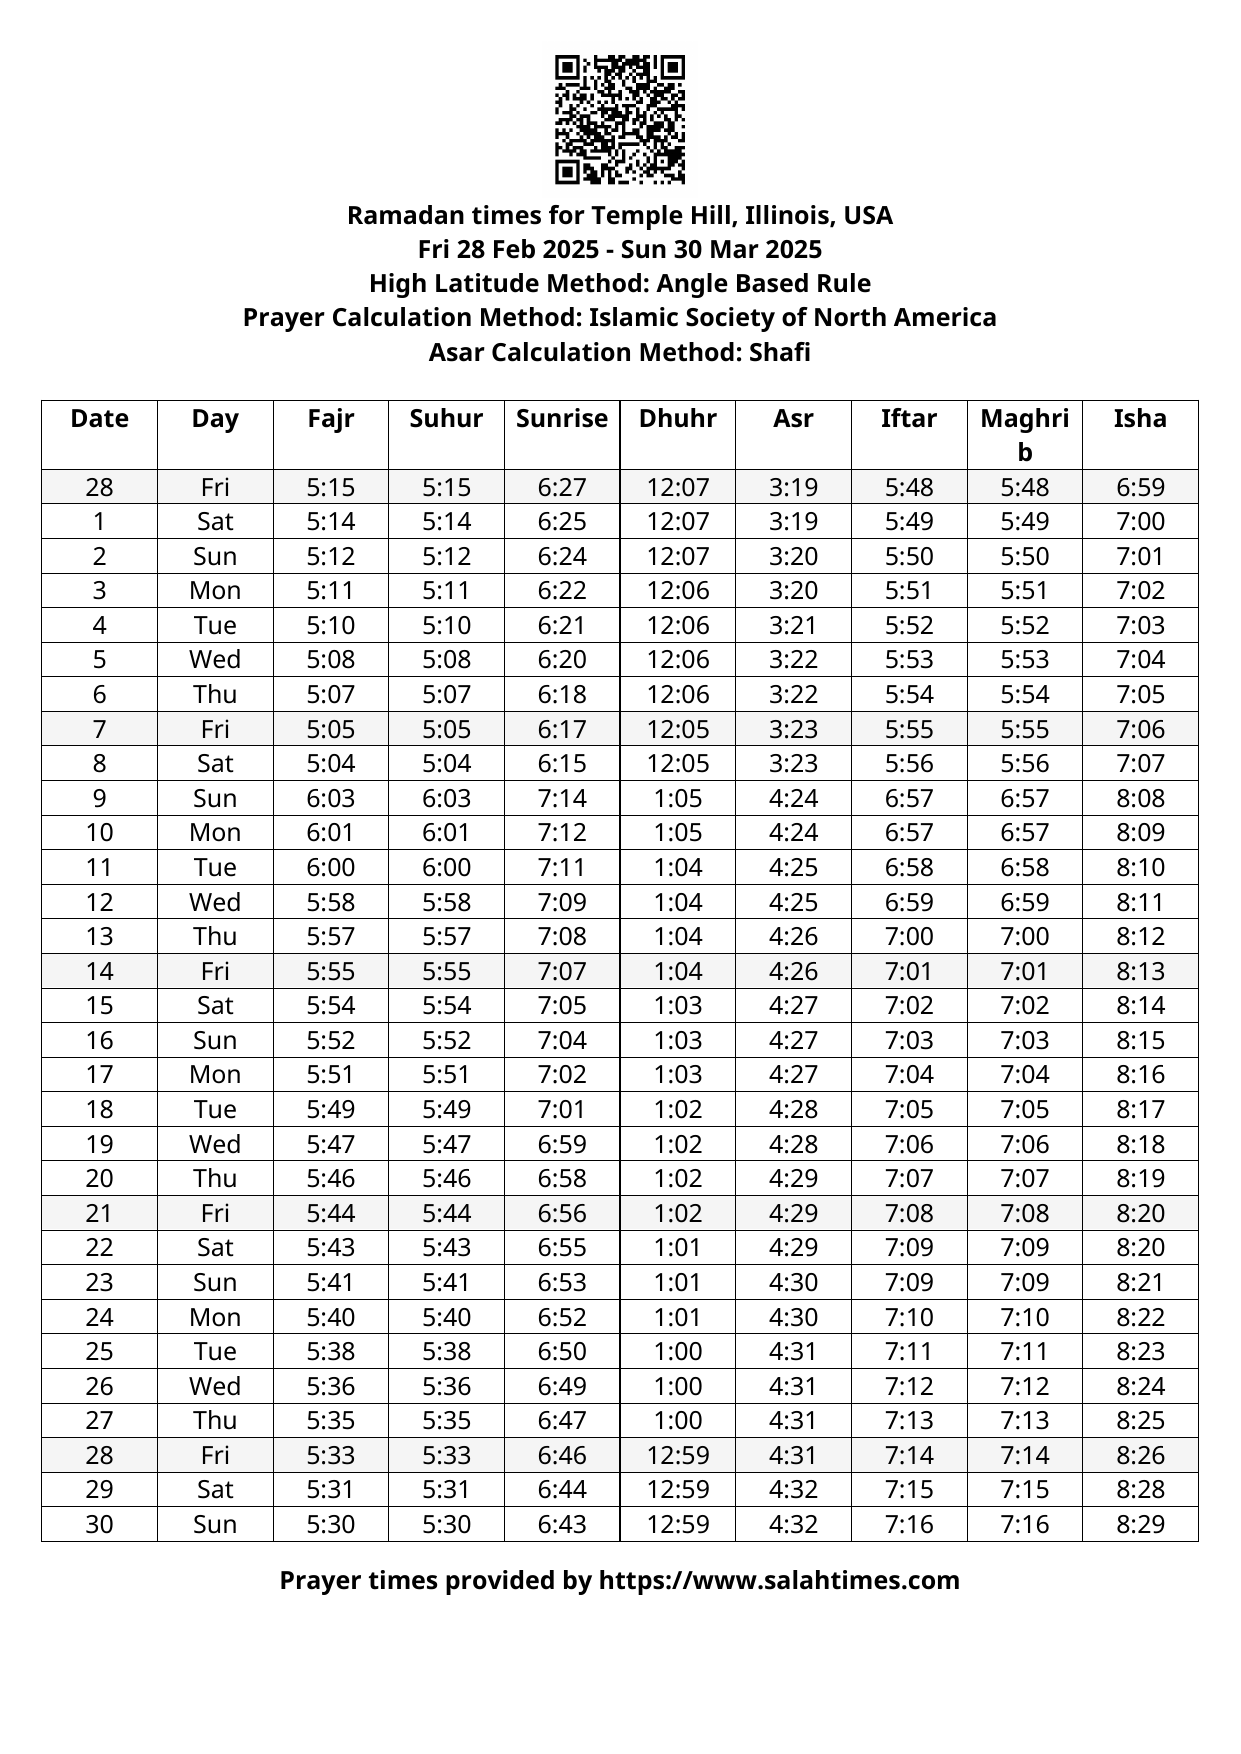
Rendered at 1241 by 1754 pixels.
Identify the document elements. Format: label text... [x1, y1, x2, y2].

table_cell 7:14 [505, 781, 619, 814]
table_cell 7:10 [968, 1300, 1082, 1333]
table_cell 1:02 [621, 1127, 735, 1160]
table_cell Sat [158, 746, 273, 780]
table_cell 1:00 [621, 1404, 735, 1437]
table_cell 6 [42, 677, 157, 711]
table_cell 7:08 [968, 1196, 1082, 1229]
table_cell 4:26 [736, 919, 851, 953]
table_cell 6:17 [505, 712, 619, 745]
table_cell 5:36 [389, 1369, 504, 1402]
table_cell 6:00 [274, 850, 388, 884]
table_cell 15 [42, 989, 157, 1022]
table_cell 6:25 [505, 504, 619, 538]
table_cell Sat [158, 1473, 273, 1506]
table_cell 6:24 [505, 539, 619, 572]
table_cell 5:55 [389, 954, 504, 987]
table_cell 6:01 [274, 816, 388, 849]
table_cell 7:15 [968, 1473, 1082, 1506]
table_cell 10 [42, 816, 157, 849]
table_cell 5 [42, 643, 157, 676]
table_cell 7:04 [968, 1058, 1082, 1091]
table_cell 4:30 [736, 1300, 851, 1333]
table_cell 7:01 [505, 1092, 619, 1126]
table_cell 5:31 [274, 1473, 388, 1506]
table_header Day [158, 401, 273, 469]
table_cell 1:04 [621, 954, 735, 987]
table_cell 6:46 [505, 1438, 619, 1472]
table_cell 4:31 [736, 1438, 851, 1472]
text High Latitude Method: Angle Based Rule [42, 266, 1198, 300]
table_cell Fri [158, 470, 273, 503]
table_cell 5:54 [852, 677, 967, 711]
table_cell 25 [42, 1334, 157, 1368]
table_cell 8:19 [1083, 1161, 1198, 1195]
table_cell 6:43 [505, 1507, 619, 1541]
table_cell 1:01 [621, 1265, 735, 1299]
table_cell 4:26 [736, 954, 851, 987]
table_cell 5:41 [274, 1265, 388, 1299]
table_cell 29 [42, 1473, 157, 1506]
table_cell Sat [158, 989, 273, 1022]
table_cell 4:29 [736, 1196, 851, 1229]
table_cell 5:55 [968, 712, 1082, 745]
table_cell 22 [42, 1231, 157, 1264]
table_cell Tue [158, 850, 273, 884]
table_cell 8:29 [1083, 1507, 1198, 1541]
table_cell Tue [158, 1092, 273, 1126]
table_cell 6:53 [505, 1265, 619, 1299]
table_cell 27 [42, 1404, 157, 1437]
text Prayer Calculation Method: Islamic Society of North America [42, 300, 1198, 334]
table_cell Tue [158, 1334, 273, 1368]
table_cell 8:16 [1083, 1058, 1198, 1091]
table_cell 7:12 [505, 816, 619, 849]
table_cell 3:19 [736, 470, 851, 503]
table_cell Wed [158, 885, 273, 918]
table_cell 6:56 [505, 1196, 619, 1229]
table_cell 5:44 [389, 1196, 504, 1229]
table_cell 6:57 [852, 781, 967, 814]
table_cell 6:22 [505, 574, 619, 607]
table_cell 1:02 [621, 1161, 735, 1195]
table_cell 5:33 [274, 1438, 388, 1472]
table_cell 1:01 [621, 1300, 735, 1333]
table_header Date [42, 401, 157, 469]
table_cell 7:00 [1083, 504, 1198, 538]
table_cell Fri [158, 1438, 273, 1472]
text Prayer times provided by https://www.salahtimes.com [42, 1563, 1198, 1597]
table_cell 6:57 [968, 781, 1082, 814]
table_cell 7:01 [852, 954, 967, 987]
table_cell 5:07 [274, 677, 388, 711]
table_cell 12:59 [621, 1473, 735, 1506]
table_cell 7:04 [852, 1058, 967, 1091]
table_cell 5:12 [274, 539, 388, 572]
table_cell 1:01 [621, 1231, 735, 1264]
table_cell 5:41 [389, 1265, 504, 1299]
table_header Fajr [274, 401, 388, 469]
table_cell 7:04 [1083, 643, 1198, 676]
table_cell 5:53 [968, 643, 1082, 676]
table_cell 5:30 [389, 1507, 504, 1541]
table_cell Sun [158, 781, 273, 814]
table_cell 6:58 [852, 850, 967, 884]
table_cell 6:50 [505, 1334, 619, 1368]
table_cell Sun [158, 1507, 273, 1541]
table_cell 6:59 [852, 885, 967, 918]
table_cell 5:56 [968, 746, 1082, 780]
table_cell 5:47 [274, 1127, 388, 1160]
table_cell 6:18 [505, 677, 619, 711]
table_cell 5:05 [274, 712, 388, 745]
text Ramadan times for Temple Hill, Illinois, USA [42, 198, 1198, 232]
table_cell 5:10 [274, 608, 388, 642]
table_cell 1:05 [621, 781, 735, 814]
table_cell 12:05 [621, 746, 735, 780]
table_cell 6:21 [505, 608, 619, 642]
table_cell 5:10 [389, 608, 504, 642]
table_cell 8:20 [1083, 1196, 1198, 1229]
table_cell 6:01 [389, 816, 504, 849]
table_cell 8:13 [1083, 954, 1198, 987]
table_cell Fri [158, 1196, 273, 1229]
table_cell 7:09 [968, 1265, 1082, 1299]
table_cell 5:51 [389, 1058, 504, 1091]
table_cell 8:18 [1083, 1127, 1198, 1160]
table_cell 7:00 [968, 919, 1082, 953]
table_cell 12:07 [621, 504, 735, 538]
table_cell 3:22 [736, 643, 851, 676]
table_cell 7:11 [852, 1334, 967, 1368]
table_cell 5:55 [852, 712, 967, 745]
table_cell 7:13 [852, 1404, 967, 1437]
table_cell 7:16 [852, 1507, 967, 1541]
table_cell 6:47 [505, 1404, 619, 1437]
table_cell Fri [158, 954, 273, 987]
table_cell 5:11 [389, 574, 504, 607]
table_cell 6:03 [274, 781, 388, 814]
table_cell 7:12 [968, 1369, 1082, 1402]
table_cell 7:09 [968, 1231, 1082, 1264]
table_cell Sat [158, 504, 273, 538]
table_cell 1:03 [621, 1023, 735, 1057]
table_cell 4:30 [736, 1265, 851, 1299]
table_cell 5:44 [274, 1196, 388, 1229]
table_cell 28 [42, 1438, 157, 1472]
table_cell 1:03 [621, 1058, 735, 1091]
table_cell 20 [42, 1161, 157, 1195]
table_cell 5:04 [389, 746, 504, 780]
table_cell 5:58 [389, 885, 504, 918]
table_cell 5:38 [389, 1334, 504, 1368]
table_cell 5:54 [274, 989, 388, 1022]
table_cell 6:59 [1083, 470, 1198, 503]
table_cell 7:07 [852, 1161, 967, 1195]
table_cell 1:00 [621, 1334, 735, 1368]
table_cell 8:11 [1083, 885, 1198, 918]
table_cell 12:06 [621, 574, 735, 607]
table_cell 23 [42, 1265, 157, 1299]
table_cell 5:14 [389, 504, 504, 538]
table_cell 8:22 [1083, 1300, 1198, 1333]
table_cell 7:05 [505, 989, 619, 1022]
table_cell 19 [42, 1127, 157, 1160]
table_cell 8:09 [1083, 816, 1198, 849]
table_cell 7:13 [968, 1404, 1082, 1437]
table_cell 5:11 [274, 574, 388, 607]
table_cell 7:00 [852, 919, 967, 953]
table_cell 12:59 [621, 1438, 735, 1472]
table_cell 1:04 [621, 885, 735, 918]
table_cell 12:07 [621, 539, 735, 572]
table_cell 4 [42, 608, 157, 642]
table_cell 3:19 [736, 504, 851, 538]
table_cell Thu [158, 1161, 273, 1195]
table_cell 3:22 [736, 677, 851, 711]
table_cell 6:20 [505, 643, 619, 676]
table_cell 5:54 [389, 989, 504, 1022]
table_cell 1:03 [621, 989, 735, 1022]
table_cell 5:15 [389, 470, 504, 503]
table_cell 8:20 [1083, 1231, 1198, 1264]
table_cell 4:25 [736, 885, 851, 918]
table_cell 5:57 [274, 919, 388, 953]
table_cell 5:48 [852, 470, 967, 503]
table_cell 28 [42, 470, 157, 503]
table_cell 7:08 [852, 1196, 967, 1229]
text Asar Calculation Method: Shafi [42, 334, 1198, 368]
table_cell Mon [158, 1058, 273, 1091]
table_cell 3:23 [736, 712, 851, 745]
table_cell 6:15 [505, 746, 619, 780]
table_header Sunrise [505, 401, 619, 469]
table_cell 24 [42, 1300, 157, 1333]
table_cell 4:24 [736, 816, 851, 849]
table_cell 26 [42, 1369, 157, 1402]
table_cell 5:52 [968, 608, 1082, 642]
table_header Dhuhr [621, 401, 735, 469]
table_cell 12:07 [621, 470, 735, 503]
table_cell 4:27 [736, 1023, 851, 1057]
table_cell 5:49 [389, 1092, 504, 1126]
table_cell 7:09 [505, 885, 619, 918]
table_header Iftar [852, 401, 967, 469]
table_cell Thu [158, 919, 273, 953]
table_cell 5:33 [389, 1438, 504, 1472]
table_cell 4:27 [736, 989, 851, 1022]
table_cell 4:24 [736, 781, 851, 814]
table_cell 8:15 [1083, 1023, 1198, 1057]
table_cell 5:53 [852, 643, 967, 676]
table_cell 7:14 [852, 1438, 967, 1472]
table_cell 6:57 [852, 816, 967, 849]
table_cell 1:04 [621, 919, 735, 953]
table_cell 8:10 [1083, 850, 1198, 884]
table_cell 7:01 [1083, 539, 1198, 572]
table_cell 8:21 [1083, 1265, 1198, 1299]
table_cell 5:46 [274, 1161, 388, 1195]
table_cell 8:12 [1083, 919, 1198, 953]
table_cell 7:03 [968, 1023, 1082, 1057]
table_cell 6:55 [505, 1231, 619, 1264]
table_cell 4:31 [736, 1334, 851, 1368]
table_cell 5:31 [389, 1473, 504, 1506]
table_cell Mon [158, 1300, 273, 1333]
table_cell 4:25 [736, 850, 851, 884]
table_cell 6:59 [505, 1127, 619, 1160]
table_cell 6:52 [505, 1300, 619, 1333]
table_cell 5:48 [968, 470, 1082, 503]
table_cell 12:06 [621, 643, 735, 676]
table_cell 14 [42, 954, 157, 987]
table_cell 6:00 [389, 850, 504, 884]
table_cell 5:36 [274, 1369, 388, 1402]
table_cell 6:27 [505, 470, 619, 503]
table_cell 6:57 [968, 816, 1082, 849]
table_cell 7:03 [1083, 608, 1198, 642]
table_cell 5:08 [274, 643, 388, 676]
table_cell 4:31 [736, 1404, 851, 1437]
table_cell 5:12 [389, 539, 504, 572]
table_cell Wed [158, 643, 273, 676]
table_cell 7:07 [505, 954, 619, 987]
table_cell 5:57 [389, 919, 504, 953]
table_cell Wed [158, 1127, 273, 1160]
table_cell 12 [42, 885, 157, 918]
table_cell 6:58 [968, 850, 1082, 884]
table_cell 6:58 [505, 1161, 619, 1195]
table_cell 7:09 [852, 1231, 967, 1264]
table_cell 8 [42, 746, 157, 780]
table_cell 1:02 [621, 1196, 735, 1229]
table_cell 3 [42, 574, 157, 607]
table_cell 7:05 [968, 1092, 1082, 1126]
table_cell 12:06 [621, 677, 735, 711]
table_cell 7:12 [852, 1369, 967, 1402]
table_cell 2 [42, 539, 157, 572]
table_cell 8:24 [1083, 1369, 1198, 1402]
table_cell 4:28 [736, 1092, 851, 1126]
table_cell 18 [42, 1092, 157, 1126]
table_cell 7:09 [852, 1265, 967, 1299]
table_cell 7:02 [505, 1058, 619, 1091]
table_cell 5:07 [389, 677, 504, 711]
table_cell Wed [158, 1369, 273, 1402]
text Fri 28 Feb 2025 - Sun 30 Mar 2025 [42, 232, 1198, 266]
table_cell 6:03 [389, 781, 504, 814]
table_cell 8:28 [1083, 1473, 1198, 1506]
table_cell 7:14 [968, 1438, 1082, 1472]
table_cell 5:51 [274, 1058, 388, 1091]
picture [542, 41, 699, 198]
table_cell 5:40 [274, 1300, 388, 1333]
table_cell 12:06 [621, 608, 735, 642]
table_cell 5:43 [389, 1231, 504, 1264]
table_cell 7:07 [968, 1161, 1082, 1195]
table_cell 5:43 [274, 1231, 388, 1264]
table_cell 5:55 [274, 954, 388, 987]
table_cell 5:50 [852, 539, 967, 572]
table_cell Mon [158, 574, 273, 607]
table_cell 5:04 [274, 746, 388, 780]
table_cell 5:49 [968, 504, 1082, 538]
table_cell 5:38 [274, 1334, 388, 1368]
table_cell 1:02 [621, 1092, 735, 1126]
table_cell 9 [42, 781, 157, 814]
table_cell 7:05 [852, 1092, 967, 1126]
table_cell 8:08 [1083, 781, 1198, 814]
table_cell Fri [158, 712, 273, 745]
table_cell 4:31 [736, 1369, 851, 1402]
table_cell 7:06 [968, 1127, 1082, 1160]
table_cell 7:02 [852, 989, 967, 1022]
table_cell 3:20 [736, 574, 851, 607]
table_cell 7:08 [505, 919, 619, 953]
table_cell 1:00 [621, 1369, 735, 1402]
table_cell Mon [158, 816, 273, 849]
table_cell 5:52 [274, 1023, 388, 1057]
table_cell 3:23 [736, 746, 851, 780]
table_cell 5:51 [852, 574, 967, 607]
table_cell 6:44 [505, 1473, 619, 1506]
table_cell Sun [158, 1023, 273, 1057]
table_cell 5:49 [852, 504, 967, 538]
table_cell 5:54 [968, 677, 1082, 711]
table_cell 5:14 [274, 504, 388, 538]
table_cell 5:46 [389, 1161, 504, 1195]
table_cell 21 [42, 1196, 157, 1229]
table_cell 12:05 [621, 712, 735, 745]
table_cell 4:32 [736, 1473, 851, 1506]
table_cell 5:47 [389, 1127, 504, 1160]
table_cell 7:05 [1083, 677, 1198, 711]
table_cell 30 [42, 1507, 157, 1541]
table_cell 6:59 [968, 885, 1082, 918]
table_cell 17 [42, 1058, 157, 1091]
table_cell 4:29 [736, 1231, 851, 1264]
table_cell 7:02 [968, 989, 1082, 1022]
table_cell 5:56 [852, 746, 967, 780]
table_cell 1 [42, 504, 157, 538]
table_cell 4:32 [736, 1507, 851, 1541]
table_cell 7:06 [852, 1127, 967, 1160]
table_cell 16 [42, 1023, 157, 1057]
table_cell Tue [158, 608, 273, 642]
table_cell 3:21 [736, 608, 851, 642]
table_header Maghrib [968, 401, 1082, 469]
table_cell 7:11 [968, 1334, 1082, 1368]
table_cell 7:01 [968, 954, 1082, 987]
table_cell 8:23 [1083, 1334, 1198, 1368]
table_cell 7:06 [1083, 712, 1198, 745]
table_cell Sun [158, 1265, 273, 1299]
table_cell 1:05 [621, 816, 735, 849]
table_cell 5:05 [389, 712, 504, 745]
table_cell 8:26 [1083, 1438, 1198, 1472]
table_cell Sun [158, 539, 273, 572]
table_header Suhur [389, 401, 504, 469]
table_header Asr [736, 401, 851, 469]
table_cell 6:49 [505, 1369, 619, 1402]
table_cell 12:59 [621, 1507, 735, 1541]
table_cell 5:08 [389, 643, 504, 676]
table_cell 4:29 [736, 1161, 851, 1195]
table_cell 5:52 [389, 1023, 504, 1057]
table_cell 5:51 [968, 574, 1082, 607]
table_cell 7:02 [1083, 574, 1198, 607]
table_cell 13 [42, 919, 157, 953]
table_cell 5:35 [389, 1404, 504, 1437]
table_cell 7:03 [852, 1023, 967, 1057]
table_cell 4:28 [736, 1127, 851, 1160]
table_cell 3:20 [736, 539, 851, 572]
table_cell 7:15 [852, 1473, 967, 1506]
table_cell Thu [158, 677, 273, 711]
table_cell Thu [158, 1404, 273, 1437]
table_cell 4:27 [736, 1058, 851, 1091]
table_cell 5:49 [274, 1092, 388, 1126]
table_cell 5:30 [274, 1507, 388, 1541]
table_cell 7:16 [968, 1507, 1082, 1541]
table_cell 8:25 [1083, 1404, 1198, 1437]
table_cell 7:07 [1083, 746, 1198, 780]
table_cell 5:50 [968, 539, 1082, 572]
table_cell 7:11 [505, 850, 619, 884]
table_cell 5:35 [274, 1404, 388, 1437]
table_cell Sat [158, 1231, 273, 1264]
table_cell 5:52 [852, 608, 967, 642]
table_header Isha [1083, 401, 1198, 469]
table_cell 7:10 [852, 1300, 967, 1333]
table_cell 5:40 [389, 1300, 504, 1333]
table_cell 8:17 [1083, 1092, 1198, 1126]
table_cell 1:04 [621, 850, 735, 884]
table_cell 5:15 [274, 470, 388, 503]
table_cell 8:14 [1083, 989, 1198, 1022]
table_cell 7 [42, 712, 157, 745]
table_cell 11 [42, 850, 157, 884]
table_cell 5:58 [274, 885, 388, 918]
table_cell 7:04 [505, 1023, 619, 1057]
